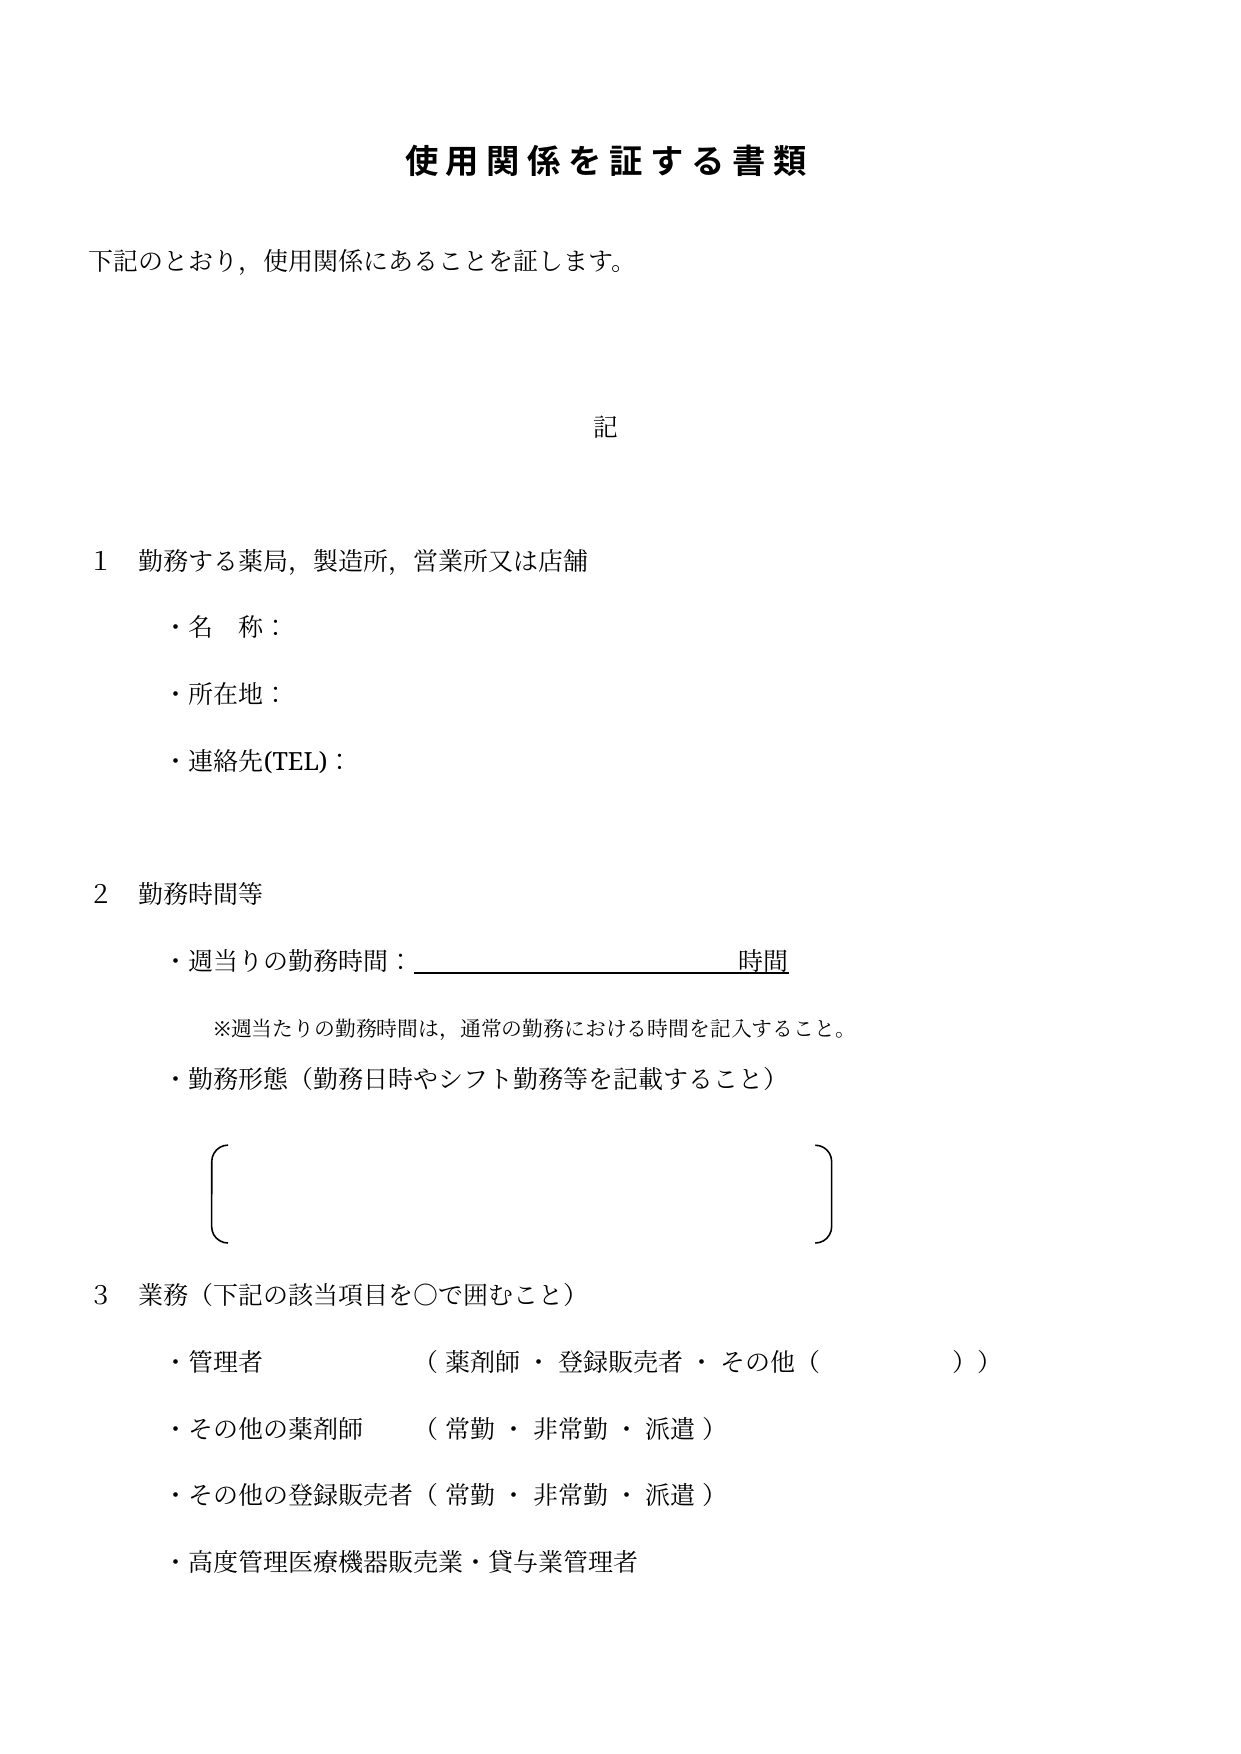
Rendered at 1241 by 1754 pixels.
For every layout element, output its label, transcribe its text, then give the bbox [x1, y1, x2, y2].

text ・所在地： [89, 659, 1122, 726]
text ・週当りの勤務時間： 時間 [89, 926, 1122, 993]
subtitle 記 [89, 393, 1122, 459]
text ・勤務形態（勤務日時やシフト勤務等を記載すること） [89, 1044, 1122, 1111]
text ・高度管理医療機器販売業・貸与業管理者 [89, 1527, 1122, 1594]
text ・連絡先(TEL)： [89, 726, 1122, 793]
text ・名 称： [89, 593, 1122, 659]
text ３ 業務（下記の該当項目を○で囲むこと） [89, 1261, 1122, 1327]
text 下記のとおり，使用関係にあることを証します。 [89, 226, 1122, 293]
text １ 勤務する薬局，製造所，営業所又は店舗 [89, 526, 1122, 593]
text ・その他の薬剤師 （ 常勤 ・ 非常勤 ・ 派遣 ） [89, 1394, 1122, 1461]
text 使 用 関 係 を 証 す る 書 類 [89, 126, 1122, 193]
text ・管理者 （ 薬剤師 ・ 登録販売者 ・ その他（ ）） [89, 1327, 1122, 1394]
text ２ 勤務時間等 [89, 859, 1122, 926]
text ・その他の登録販売者（ 常勤 ・ 非常勤 ・ 派遣 ） [89, 1461, 1122, 1527]
text ※週当たりの勤務時間は，通常の勤務における時間を記入すること。 [89, 1011, 1122, 1044]
